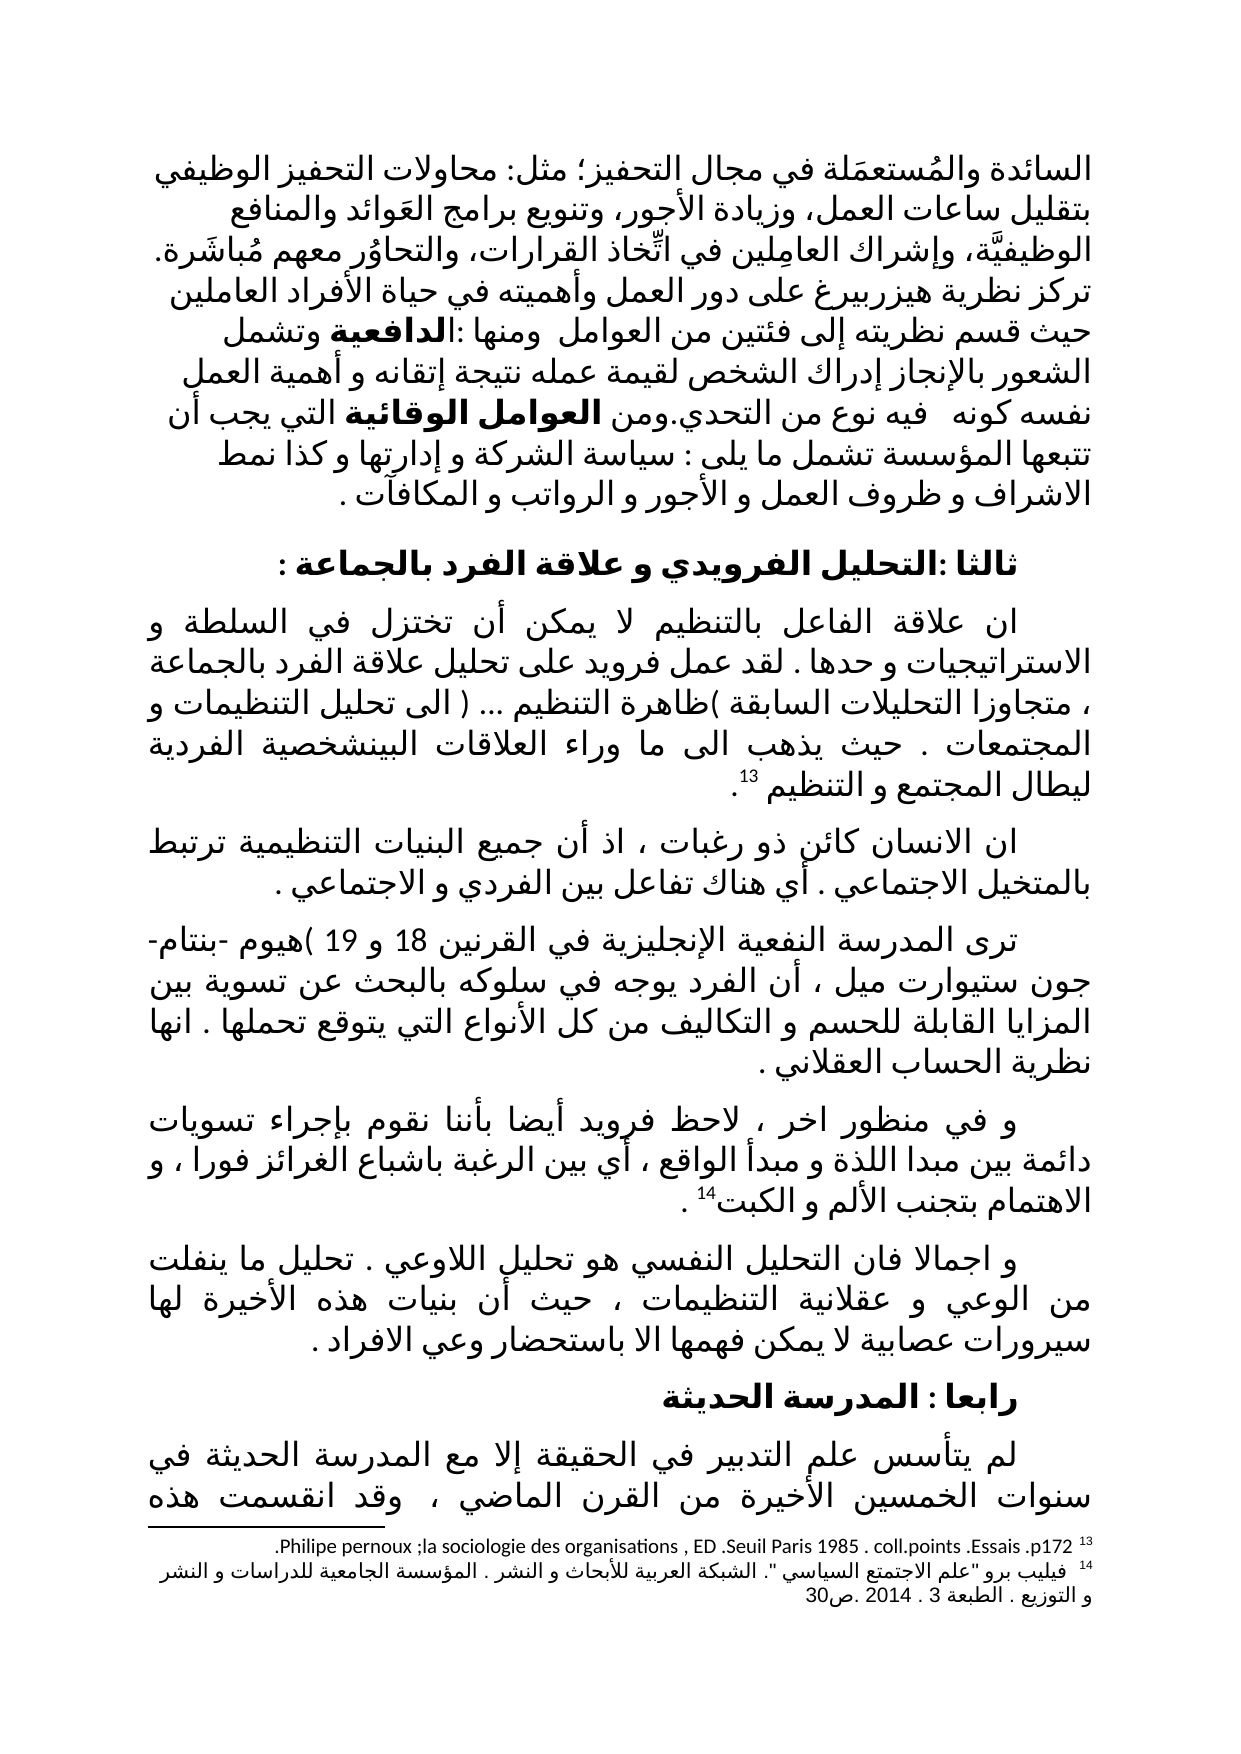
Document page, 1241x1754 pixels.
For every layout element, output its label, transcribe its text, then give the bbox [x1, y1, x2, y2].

text رابعا : المدرسة الحديثة [148, 1376, 1093, 1417]
text ثالثا :التحليل الفرويدي و علاقة الفرد بالجماعة : [148, 543, 1093, 584]
text ان الانسان كائن ذو رغبات ، اذ أن جميع البنيات التنظيمية ترتبط بالمتخيل الاجتماعي . أي هناك تفاعل بين الفردي و الاجتماعي . [148, 821, 1093, 902]
text و اجمالا فان التحليل النفسي هو تحليل اللاوعي . تحليل ما ينفلت من الوعي و عقلانية التنظيمات ، حيث أن بنيات هذه الأخيرة لها سيرورات عصابية لا يمكن فهمها الا باستحضار وعي الافراد . [148, 1238, 1093, 1360]
text و في منظور اخر ، لاحظ فرويد أيضا بأننا نقوم بإجراء تسويات دائمة بين مبدا اللذة و مبدأ الواقع ، أي بين الرغبة باشباع الغرائز فورا ، و الاهتمام بتجنب الألم و الكبت . [148, 1099, 1093, 1221]
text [148, 148, 1093, 514]
text ترى المدرسة النفعية الإنجليزية في القرنين 18 و 19 )هيوم -بنتام-جون ستيوارت ميل ، أن الفرد يوجه في سلوكه بالبحث عن تسوية بين المزايا القابلة للحسم و التكاليف من كل الأنواع التي يتوقع تحملها . انها نظرية الحساب العقلاني . [148, 919, 1093, 1082]
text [148, 1434, 1093, 1515]
text ان علاقة الفاعل بالتنظيم لا يمكن أن تختزل في السلطة و الاستراتيجيات و حدها . لقد عمل فرويد على تحليل علاقة الفرد بالجماعة ، متجاوزا التحليلات السابقة )ظاهرة التنظيم ... ( الى تحليل التنظيمات و المجتمعات . حيث يذهب الى ما وراء العلاقات البينشخصية الفردية ليطال المجتمع و التنظيم . [148, 601, 1093, 804]
